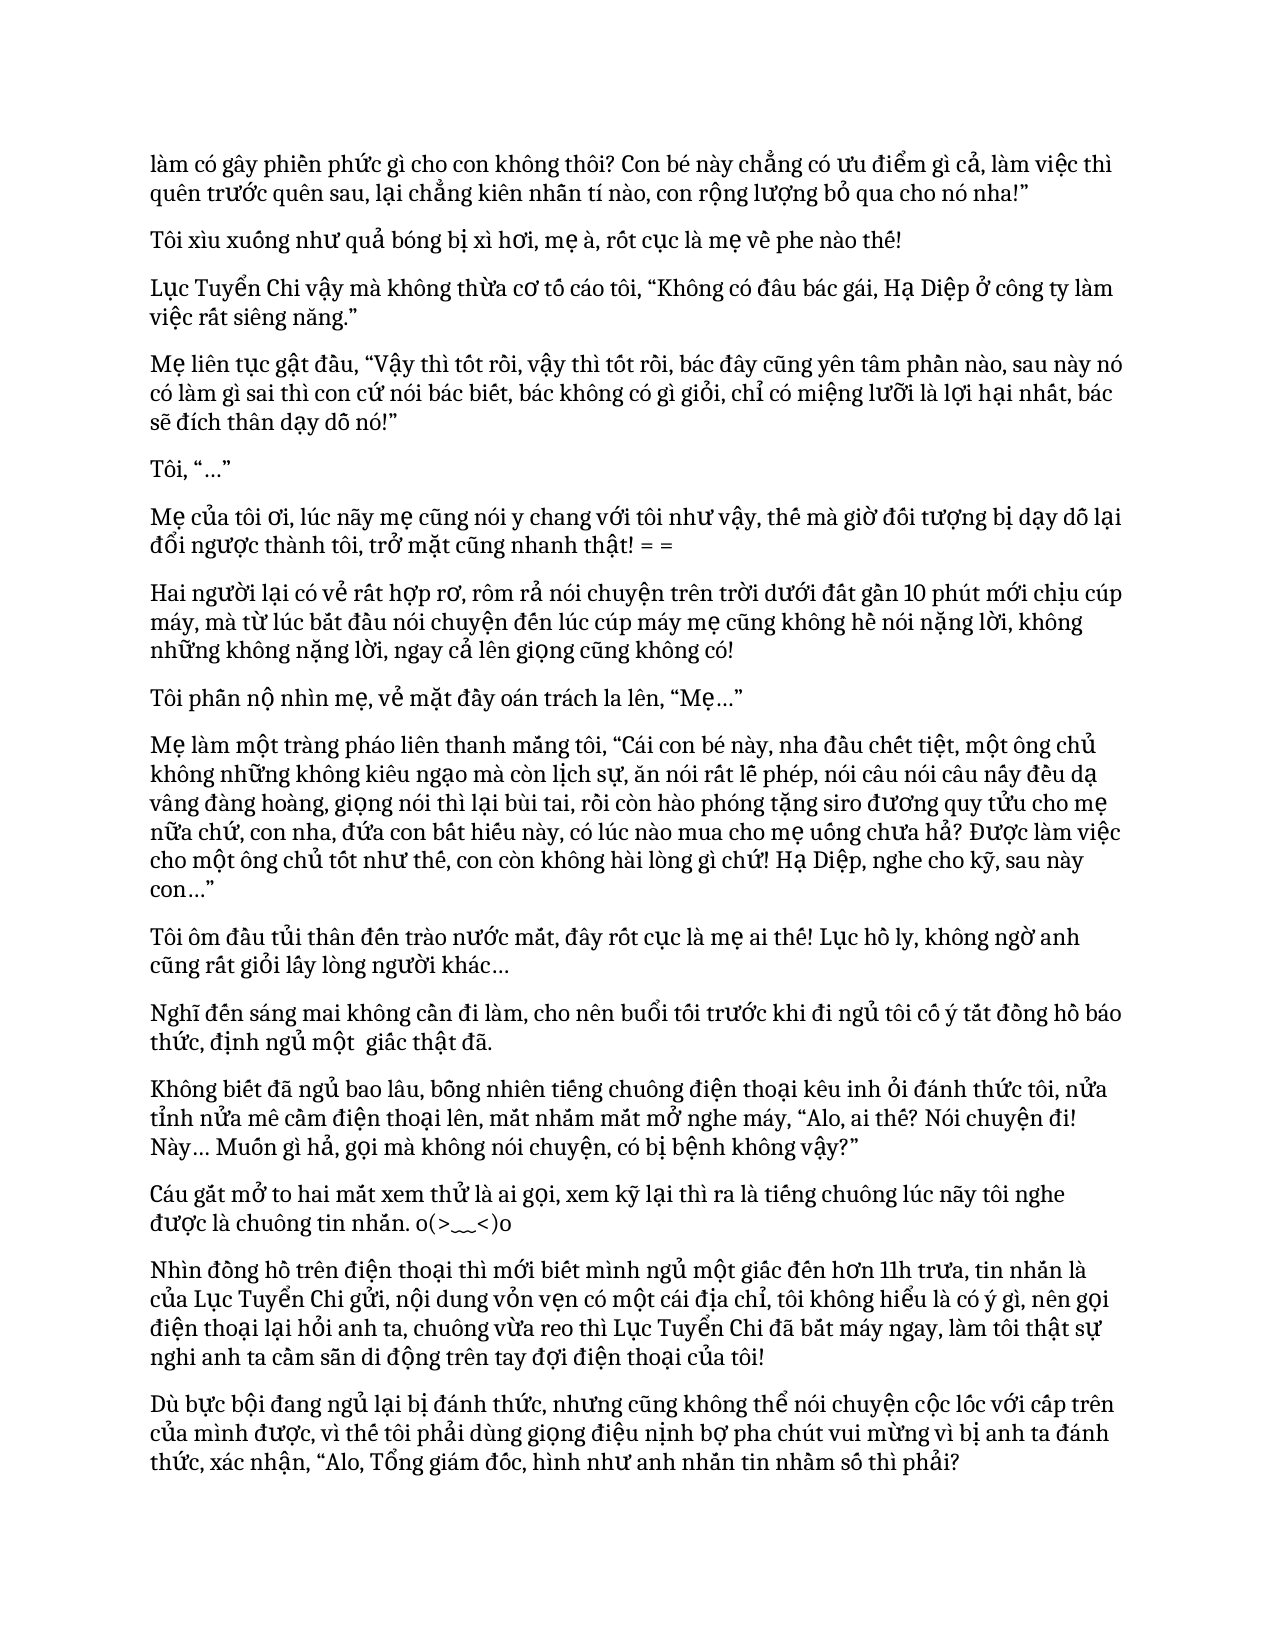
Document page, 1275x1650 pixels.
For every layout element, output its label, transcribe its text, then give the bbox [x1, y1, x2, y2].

text Không biết đã ngủ bao lâu, bỗng nhiên tiếng chuông điện thoại kêu inh ỏi đánh thức tôi, nửa tỉnh nửa mê cầm điện thoại lên, mắt nhắm mắt mở nghe máy, “Alo, ai thế? Nói chuyện đi! Này… Muốn gì hả, gọi mà không nói chuyện, có bị bệnh không vậy?” [150, 1075, 1125, 1161]
text Mẹ liên tục gật đầu, “Vậy thì tốt rồi, vậy thì tốt rồi, bác đây cũng yên tâm phần nào, sau này nó có làm gì sai thì con cứ nói bác biết, bác không có gì giỏi, chỉ có miệng lưỡi là lợi hại nhất, bác sẽ đích thân dạy dỗ nó!” [150, 350, 1125, 436]
text Cáu gắt mở to hai mắt xem thử là ai gọi, xem kỹ lại thì ra là tiếng chuông lúc nãy tôi nghe được là chuông tin nhắn. o(>﹏<)o [150, 1180, 1125, 1237]
text Nghĩ đến sáng mai không cần đi làm, cho nên buổi tối trước khi đi ngủ tôi cố ý tắt đồng hồ báo thức, định ngủ một giấc thật đã. [150, 999, 1125, 1056]
text Tôi phẫn nộ nhìn mẹ, vẻ mặt đầy oán trách la lên, “Mẹ…” [150, 684, 1125, 712]
text Tôi ôm đầu tủi thân đến trào nước mắt, đây rốt cục là mẹ ai thế! Lục hồ ly, không ngờ anh cũng rất giỏi lấy lòng người khác… [150, 922, 1125, 980]
text Mẹ làm một tràng pháo liên thanh mắng tôi, “Cái con bé này, nha đầu chết tiệt, một ông chủ không những không kiêu ngạo mà còn lịch sự, ăn nói rất lễ phép, nói câu nói câu nấy đều dạ vâng đàng hoàng, giọng nói thì lại bùi tai, rồi còn hào phóng tặng siro đương quy tửu cho mẹ nữa chứ, con nha, đứa con bất hiếu này, có lúc nào mua cho mẹ uống chưa hả? Được làm việc cho một ông chủ tốt như thế, con còn không hài lòng gì chứ! Hạ Diệp, nghe cho kỹ, sau này con…” [150, 731, 1125, 904]
text Hai người lại có vẻ rất hợp rơ, rôm rả nói chuyện trên trời dưới đất gần 10 phút mới chịu cúp máy, mà từ lúc bắt đầu nói chuyện đến lúc cúp máy mẹ cũng không hề nói nặng lời, không những không nặng lời, ngay cả lên giọng cũng không có! [150, 579, 1125, 665]
text Nhìn đồng hồ trên điện thoại thì mới biết mình ngủ một giấc đến hơn 11h trưa, tin nhắn là của Lục Tuyển Chi gửi, nội dung vỏn vẹn có một cái địa chỉ, tôi không hiểu là có ý gì, nên gọi điện thoại lại hỏi anh ta, chuông vừa reo thì Lục Tuyển Chi đã bắt máy ngay, làm tôi thật sự nghi anh ta cầm sẵn di động trên tay đợi điện thoại của tôi! [150, 1256, 1125, 1371]
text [150, 150, 1125, 207]
text Dù bực bội đang ngủ lại bị đánh thức, nhưng cũng không thể nói chuyện cộc lốc với cấp trên của mình được, vì thế tôi phải dùng giọng điệu nịnh bợ pha chút vui mừng vì bị anh ta đánh thức, xác nhận, “Alo, Tổng giám đốc, hình như anh nhắn tin nhầm số thì phải? [150, 1390, 1125, 1476]
text Mẹ của tôi ơi, lúc nãy mẹ cũng nói y chang với tôi như vậy, thế mà giờ đối tượng bị dạy dỗ lại đổi ngược thành tôi, trở mặt cũng nhanh thật! = = [150, 502, 1125, 560]
text Tôi xìu xuống như quả bóng bị xì hơi, mẹ à, rốt cục là mẹ về phe nào thế! [150, 226, 1125, 255]
text Tôi, “…” [150, 455, 1125, 484]
text Lục Tuyển Chi vậy mà không thừa cơ tố cáo tôi, “Không có đâu bác gái, Hạ Diệp ở công ty làm việc rất siêng năng.” [150, 274, 1125, 331]
